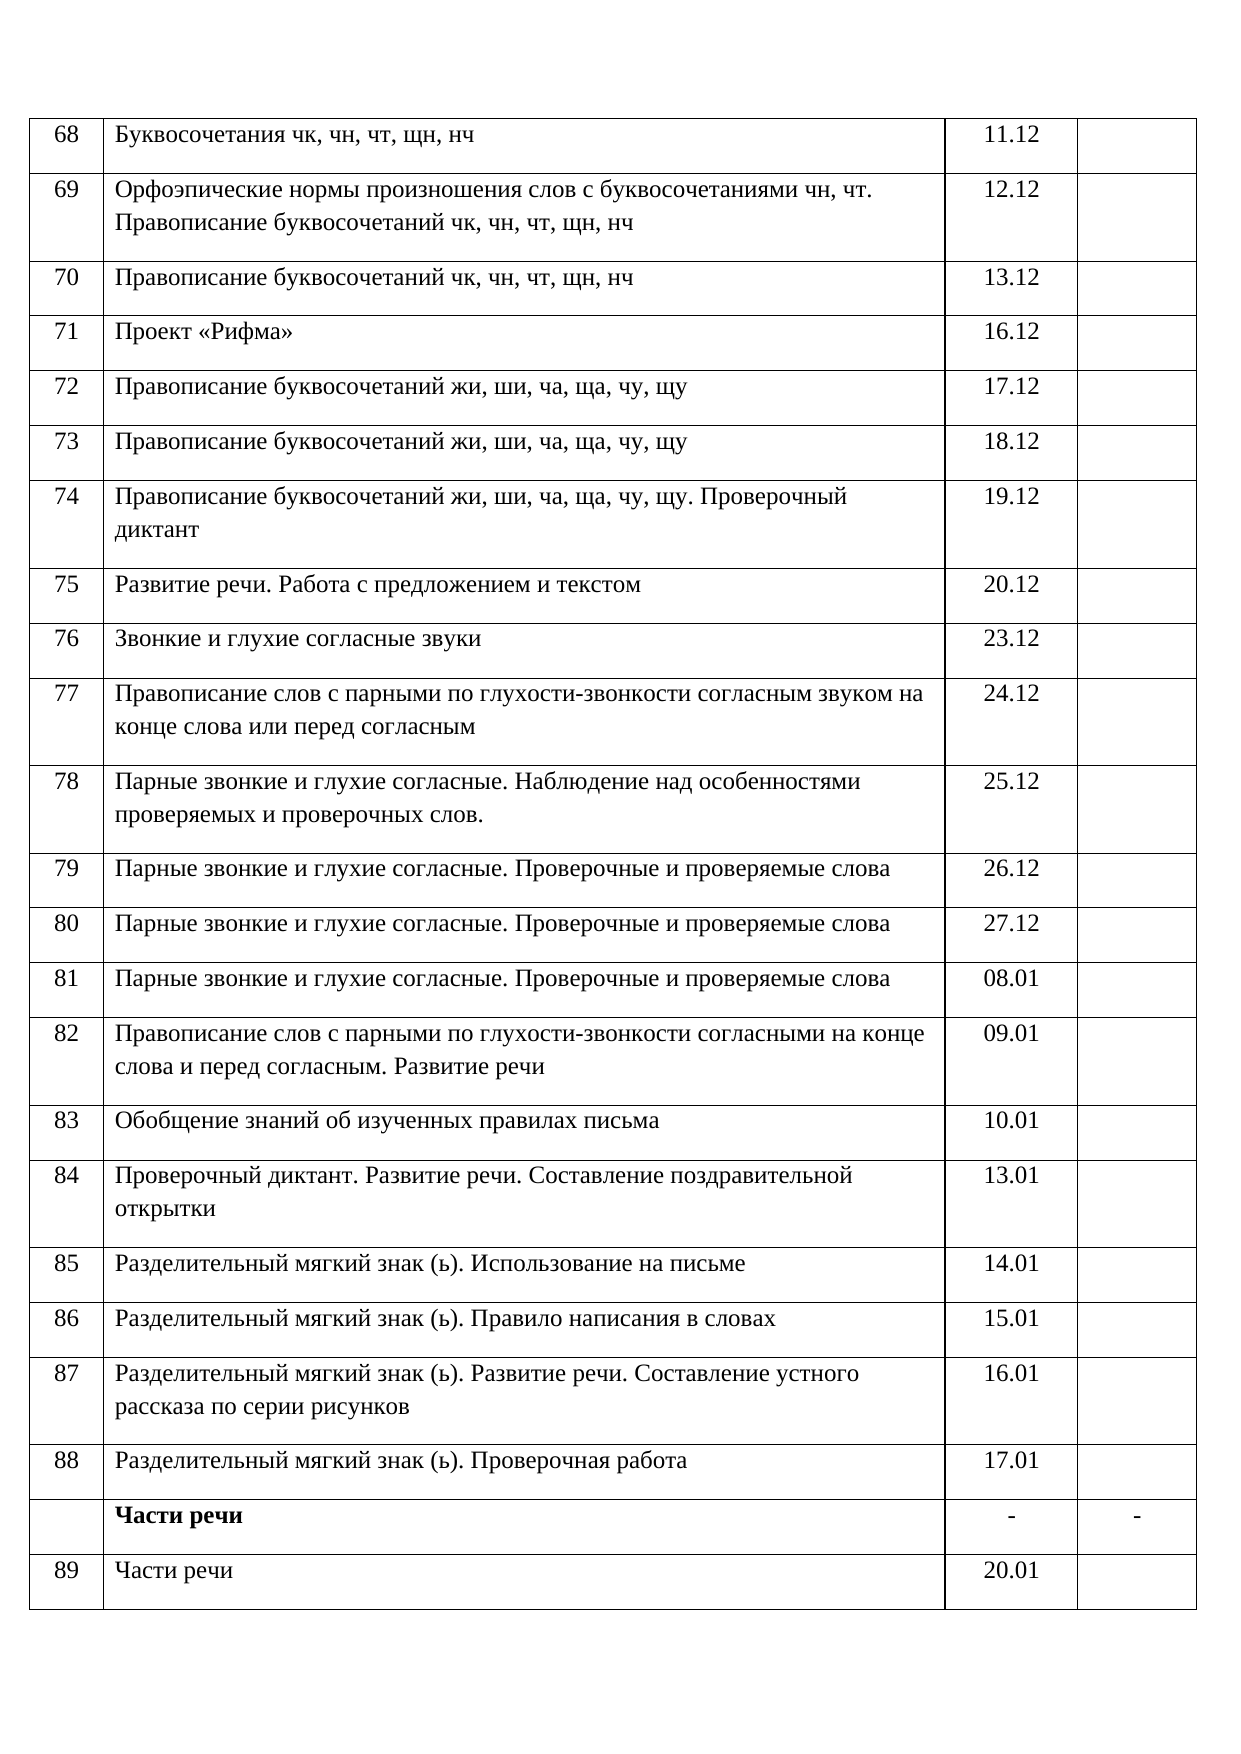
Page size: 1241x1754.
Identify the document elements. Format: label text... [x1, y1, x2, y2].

table_cell 81 [30, 963, 103, 1017]
table_cell Правописание слов с парными по глухости-звонкости согласными на конце слова и перед согласным. Развитие речи [104, 1018, 944, 1104]
table_cell 88 [30, 1445, 103, 1499]
table_cell 09.01 [946, 1018, 1077, 1104]
table_cell 77 [30, 679, 103, 765]
table_cell 16.12 [946, 316, 1077, 370]
table_cell [1078, 426, 1196, 480]
table_cell 11.12 [946, 119, 1077, 173]
table_cell Разделительный мягкий знак (ь). Развитие речи. Составление устного рассказа по серии рисунков [104, 1358, 944, 1444]
table_cell 85 [30, 1248, 103, 1302]
table_cell 68 [30, 119, 103, 173]
table_cell 20.12 [946, 569, 1077, 622]
table_cell [30, 1500, 103, 1554]
table_cell 08.01 [946, 963, 1077, 1017]
table_cell 82 [30, 1018, 103, 1104]
table_cell [1078, 908, 1196, 962]
table_cell Буквосочетания чк, чн, чт, щн, нч [104, 119, 944, 173]
table_cell 13.01 [946, 1161, 1077, 1247]
table_cell [1078, 1303, 1196, 1357]
table_cell [1078, 1445, 1196, 1499]
table_cell 69 [30, 174, 103, 261]
table_cell [1078, 1555, 1196, 1609]
table_cell [1078, 371, 1196, 425]
table_cell Парные звонкие и глухие согласные. Наблюдение над особенностями проверяемых и проверочных слов. [104, 766, 944, 852]
table_cell Звонкие и глухие согласные звуки [104, 624, 944, 677]
table_cell 78 [30, 766, 103, 852]
table_cell 70 [30, 262, 103, 315]
table_cell 86 [30, 1303, 103, 1357]
table_cell Проверочный диктант. Развитие речи. Составление поздравительной открытки [104, 1161, 944, 1247]
table_cell [1078, 481, 1196, 568]
table_cell [1078, 569, 1196, 622]
table_cell 16.01 [946, 1358, 1077, 1444]
table_cell Парные звонкие и глухие согласные. Проверочные и проверяемые слова [104, 854, 944, 907]
table_cell - [946, 1500, 1077, 1554]
table_cell Разделительный мягкий знак (ь). Использование на письме [104, 1248, 944, 1302]
table_cell Разделительный мягкий знак (ь). Проверочная работа [104, 1445, 944, 1499]
table_cell 80 [30, 908, 103, 962]
table_cell [1078, 1161, 1196, 1247]
table_cell [1078, 1248, 1196, 1302]
table_cell 75 [30, 569, 103, 622]
table_cell Правописание буквосочетаний чк, чн, чт, щн, нч [104, 262, 944, 315]
table_cell Части речи [104, 1555, 944, 1609]
table_cell Парные звонкие и глухие согласные. Проверочные и проверяемые слова [104, 963, 944, 1017]
table_cell Развитие речи. Работа с предложением и текстом [104, 569, 944, 622]
table_cell Проект «Рифма» [104, 316, 944, 370]
table_cell Правописание буквосочетаний жи, ши, ча, ща, чу, щу. Проверочный диктант [104, 481, 944, 568]
table_cell 72 [30, 371, 103, 425]
table_cell Правописание слов с парными по глухости-звонкости согласным звуком на конце слова или перед согласным [104, 679, 944, 765]
table_cell Разделительный мягкий знак (ь). Правило написания в словах [104, 1303, 944, 1357]
table_cell 24.12 [946, 679, 1077, 765]
table_cell 25.12 [946, 766, 1077, 852]
table_cell [1078, 1106, 1196, 1159]
table_cell [1078, 854, 1196, 907]
table_cell 15.01 [946, 1303, 1077, 1357]
table_cell [1078, 262, 1196, 315]
table_cell 23.12 [946, 624, 1077, 677]
table_cell [1078, 316, 1196, 370]
table_cell 12.12 [946, 174, 1077, 261]
table_cell Парные звонкие и глухие согласные. Проверочные и проверяемые слова [104, 908, 944, 962]
table_cell 10.01 [946, 1106, 1077, 1159]
table_cell 13.12 [946, 262, 1077, 315]
table_cell Правописание буквосочетаний жи, ши, ча, ща, чу, щу [104, 371, 944, 425]
table_cell 84 [30, 1161, 103, 1247]
table_cell 73 [30, 426, 103, 480]
table_cell 27.12 [946, 908, 1077, 962]
table_cell [1078, 1358, 1196, 1444]
table_cell 71 [30, 316, 103, 370]
table_cell [1078, 174, 1196, 261]
table_cell 18.12 [946, 426, 1077, 480]
table_cell 26.12 [946, 854, 1077, 907]
table_cell [1078, 766, 1196, 852]
table_cell 87 [30, 1358, 103, 1444]
table_cell 79 [30, 854, 103, 907]
table_cell [1078, 119, 1196, 173]
table_cell Орфоэпические нормы произношения слов с буквосочетаниями чн, чт. Правописание буквосочетаний чк, чн, чт, щн, нч [104, 174, 944, 261]
table_cell 20.01 [946, 1555, 1077, 1609]
table_cell 17.01 [946, 1445, 1077, 1499]
table_cell 19.12 [946, 481, 1077, 568]
table_cell 76 [30, 624, 103, 677]
table_cell 17.12 [946, 371, 1077, 425]
table_cell 74 [30, 481, 103, 568]
table_cell 89 [30, 1555, 103, 1609]
table_cell - [1078, 1500, 1196, 1554]
table_cell Правописание буквосочетаний жи, ши, ча, ща, чу, щу [104, 426, 944, 480]
table_cell [1078, 963, 1196, 1017]
table_cell 83 [30, 1106, 103, 1159]
table_cell Части речи [104, 1500, 944, 1554]
table_cell [1078, 679, 1196, 765]
table_cell Обобщение знаний об изученных правилах письма [104, 1106, 944, 1159]
table_cell [1078, 1018, 1196, 1104]
table_cell 14.01 [946, 1248, 1077, 1302]
table_cell [1078, 624, 1196, 677]
